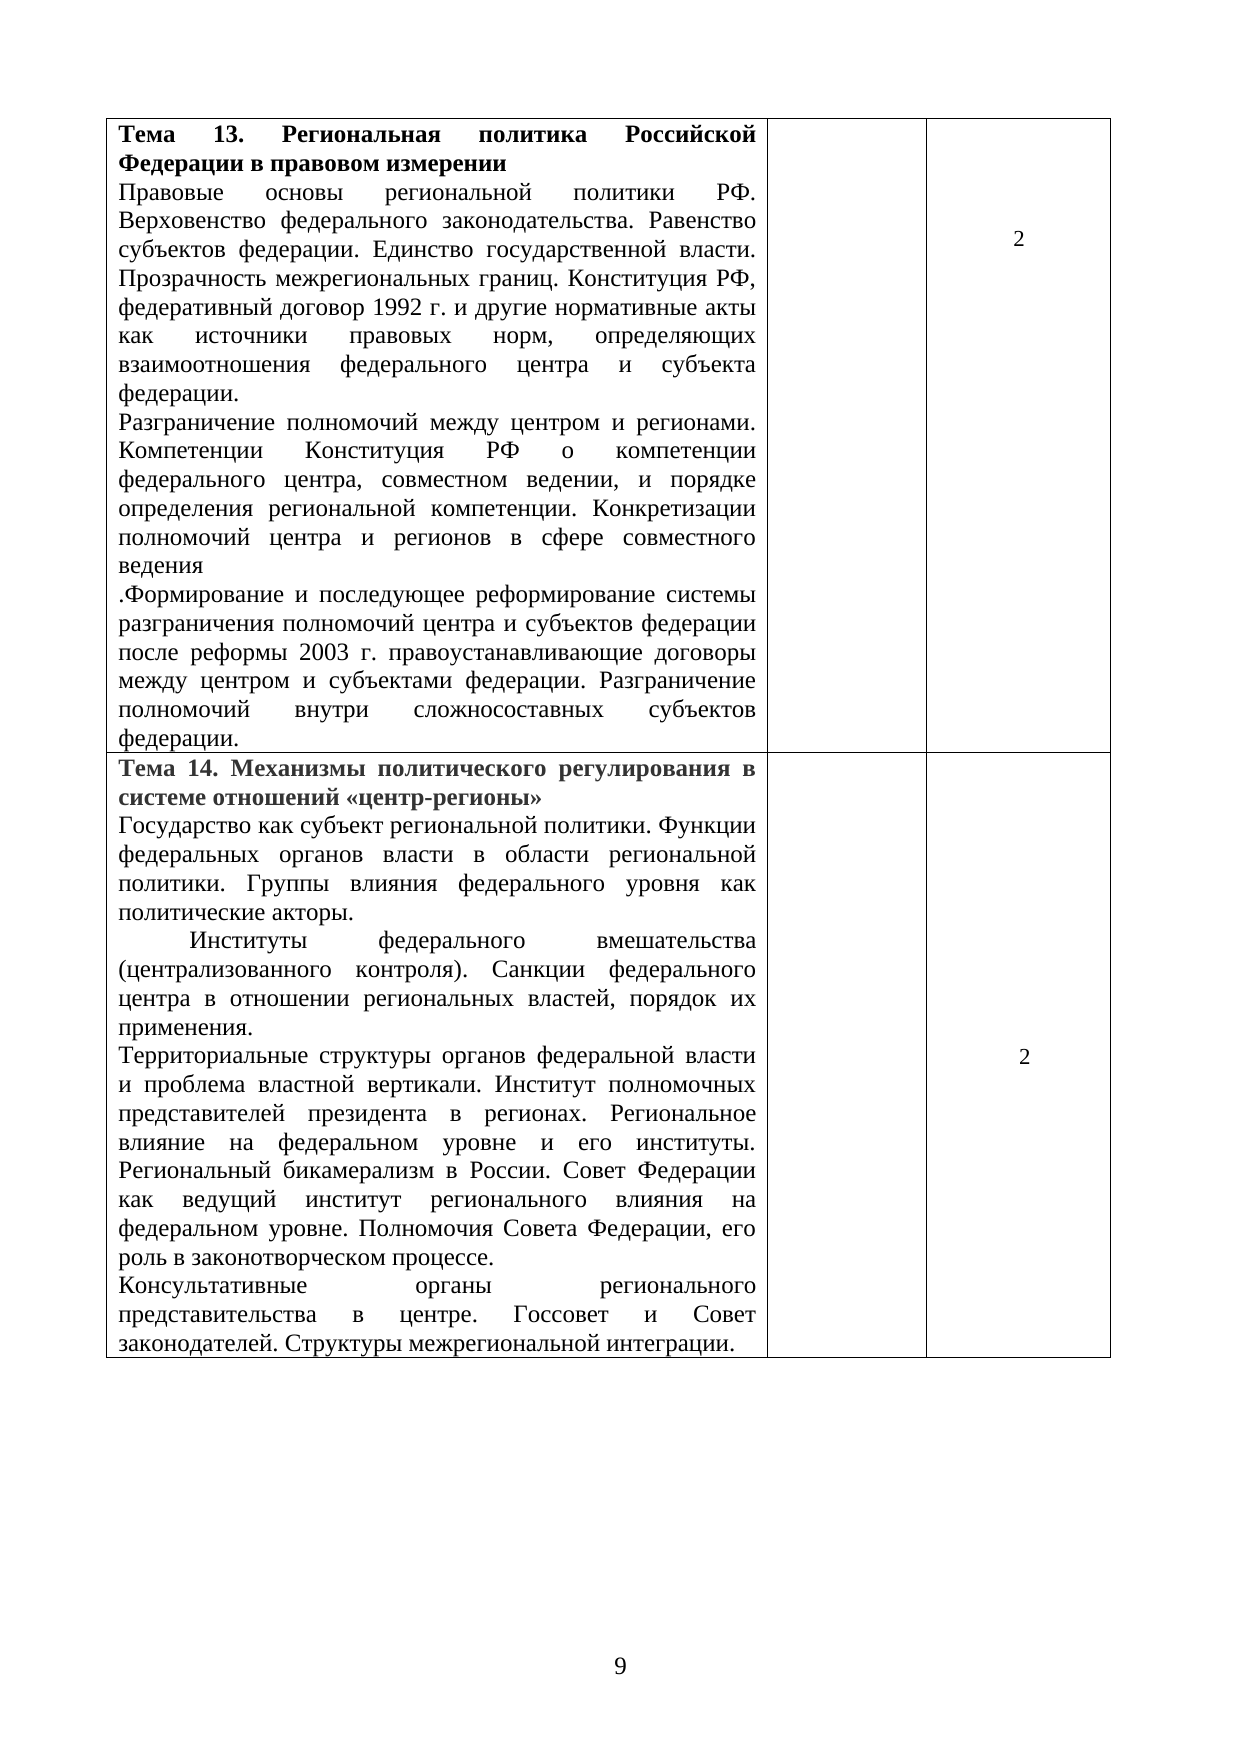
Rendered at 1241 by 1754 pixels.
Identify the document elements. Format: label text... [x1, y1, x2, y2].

table_cell Тема 14. Механизмы политического регулирования в системе отношений «центр-регионы» Государство как субъект региональной политики. Функции федеральных органов власти в области региональной политики. Группы влияния федерального уровня как политические акторы. Институты федерального вмешательства (централизованного контроля). Санкции федерального центра в отношении региональных властей, порядок их применения. Территориальные структуры органов федеральной власти и проблема властной вертикали. Институт полномочных представителей президента в регионах. Региональное влияние на федеральном уровне и его институты. Региональный бикамерализм в России. Совет Федерации как ведущий институт регионального влияния на федеральном уровне. Полномочия Совета Федерации, его роль в законотворческом процессе. Консультативные органы регионального представительства в центре. Госсовет и Совет законодателей. Структуры межрегиональной интеграции. [107, 753, 767, 1357]
table_cell Тема 13. Региональная политика Российской Федерации в правовом измерении Правовые основы региональной политики РФ. Верховенство федерального законодательства. Равенство субъектов федерации. Единство государственной власти. Прозрачность межрегиональных границ. Конституция РФ, федеративный договор 1992 г. и другие нормативные акты как источники правовых норм, определяющих взаимоотношения федерального центра и субъекта федерации. Разграничение полномочий между центром и регионами. Компетенции Конституция РФ о компетенции федерального центра, совместном ведении, и порядке определения региональной компетенции. Конкретизации полномочий центра и регионов в сфере совместного ведения .Формирование и последующее реформирование системы разграничения полномочий центра и субъектов федерации после реформы 2003 г. правоустанавливающие договоры между центром и субъектами федерации. Разграничение полномочий внутри сложносоставных субъектов федерации. [107, 119, 767, 752]
table_cell 2 [927, 119, 1110, 752]
table_cell 2 [927, 753, 1110, 1357]
table_cell [768, 753, 926, 1357]
table_cell [768, 119, 926, 752]
